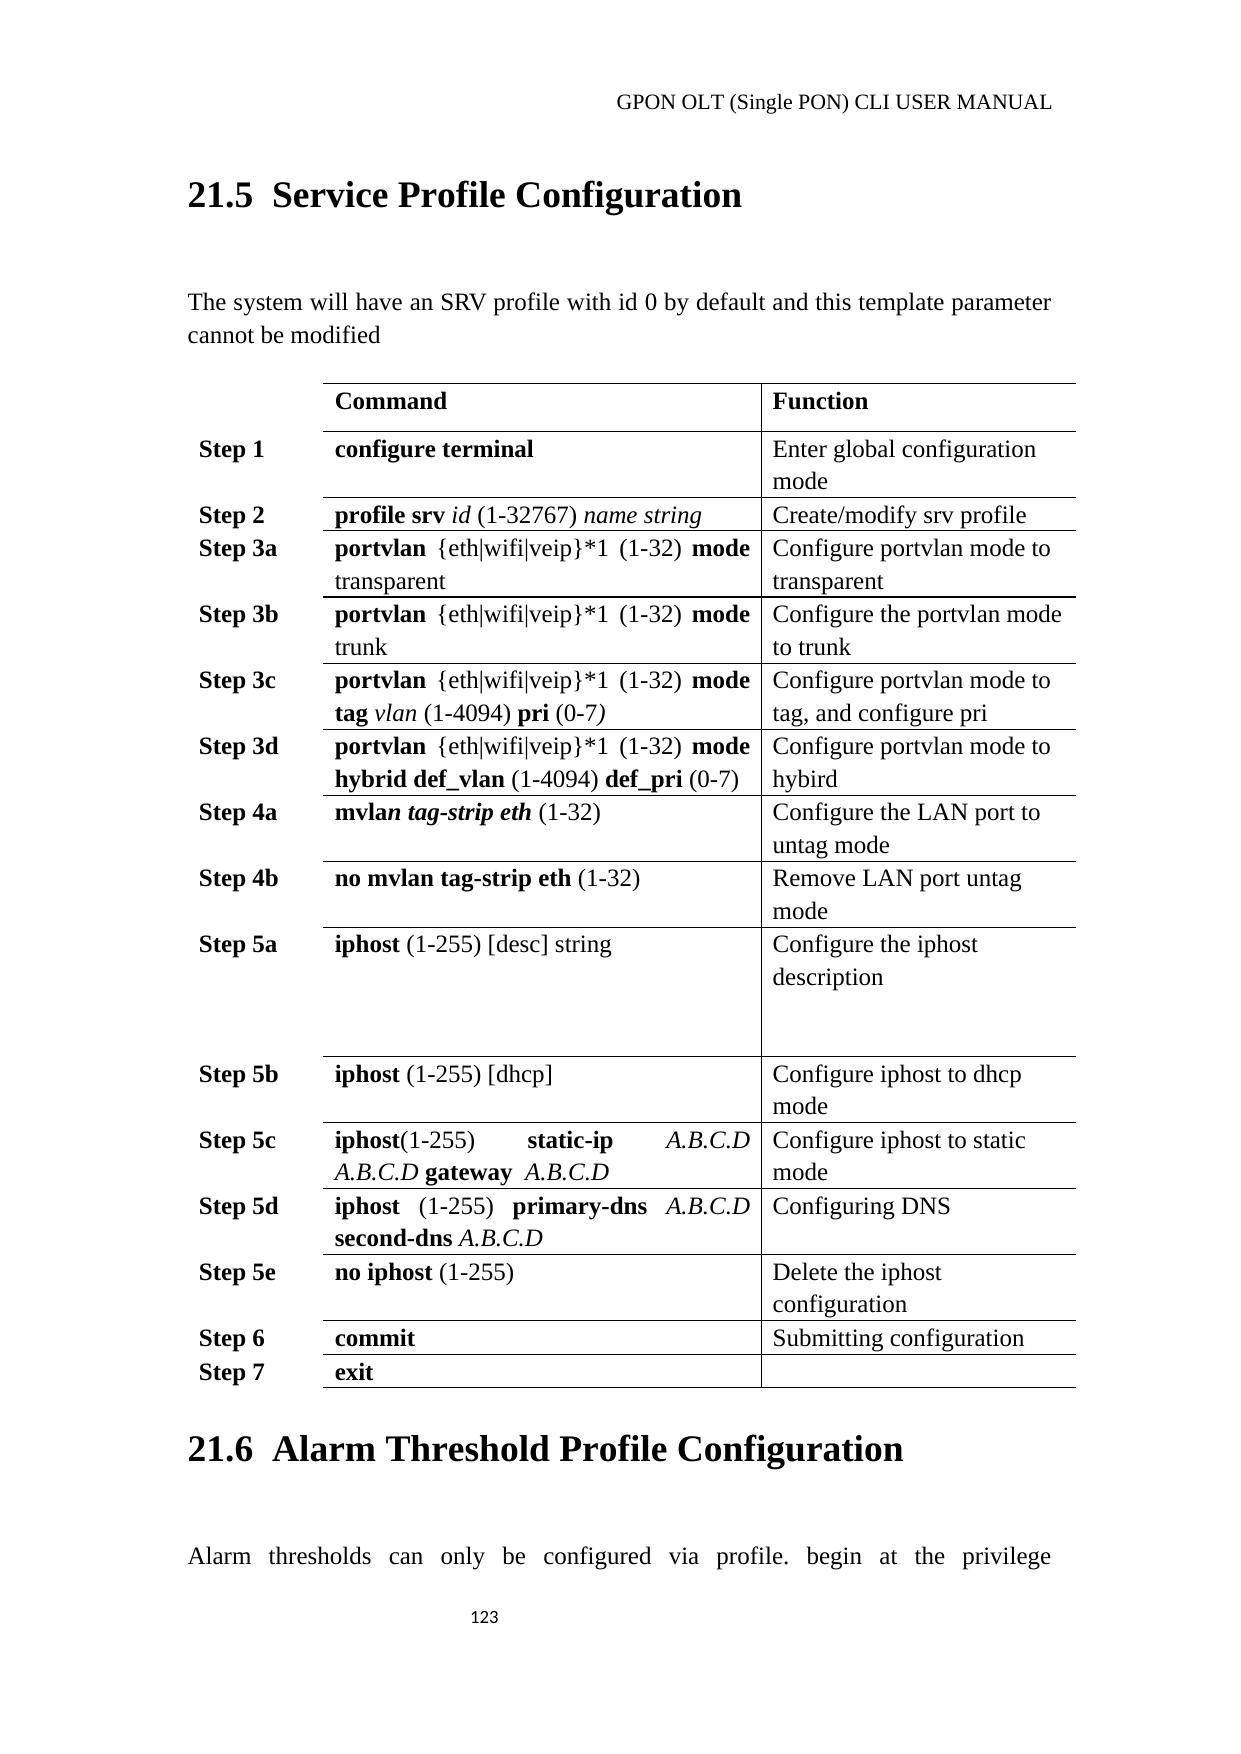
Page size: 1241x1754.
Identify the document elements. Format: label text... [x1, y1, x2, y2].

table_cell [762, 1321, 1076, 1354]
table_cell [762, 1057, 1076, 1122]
subtitle Service Profile Configuration [187, 162, 1053, 227]
text The system will have an SRV profile with id 0 by default and this template parameter cannot be modified [187, 286, 1053, 351]
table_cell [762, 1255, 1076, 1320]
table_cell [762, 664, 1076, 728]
subtitle Alarm Threshold Profile Configuration [187, 1415, 1053, 1480]
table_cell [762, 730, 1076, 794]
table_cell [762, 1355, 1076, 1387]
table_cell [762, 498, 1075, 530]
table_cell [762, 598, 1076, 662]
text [187, 1539, 1053, 1571]
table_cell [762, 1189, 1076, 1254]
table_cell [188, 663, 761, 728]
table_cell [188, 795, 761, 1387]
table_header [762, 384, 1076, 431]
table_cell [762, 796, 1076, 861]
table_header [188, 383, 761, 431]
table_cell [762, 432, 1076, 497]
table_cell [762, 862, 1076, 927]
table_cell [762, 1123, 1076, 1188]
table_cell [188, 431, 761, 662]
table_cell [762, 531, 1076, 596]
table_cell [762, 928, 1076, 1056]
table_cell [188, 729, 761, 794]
